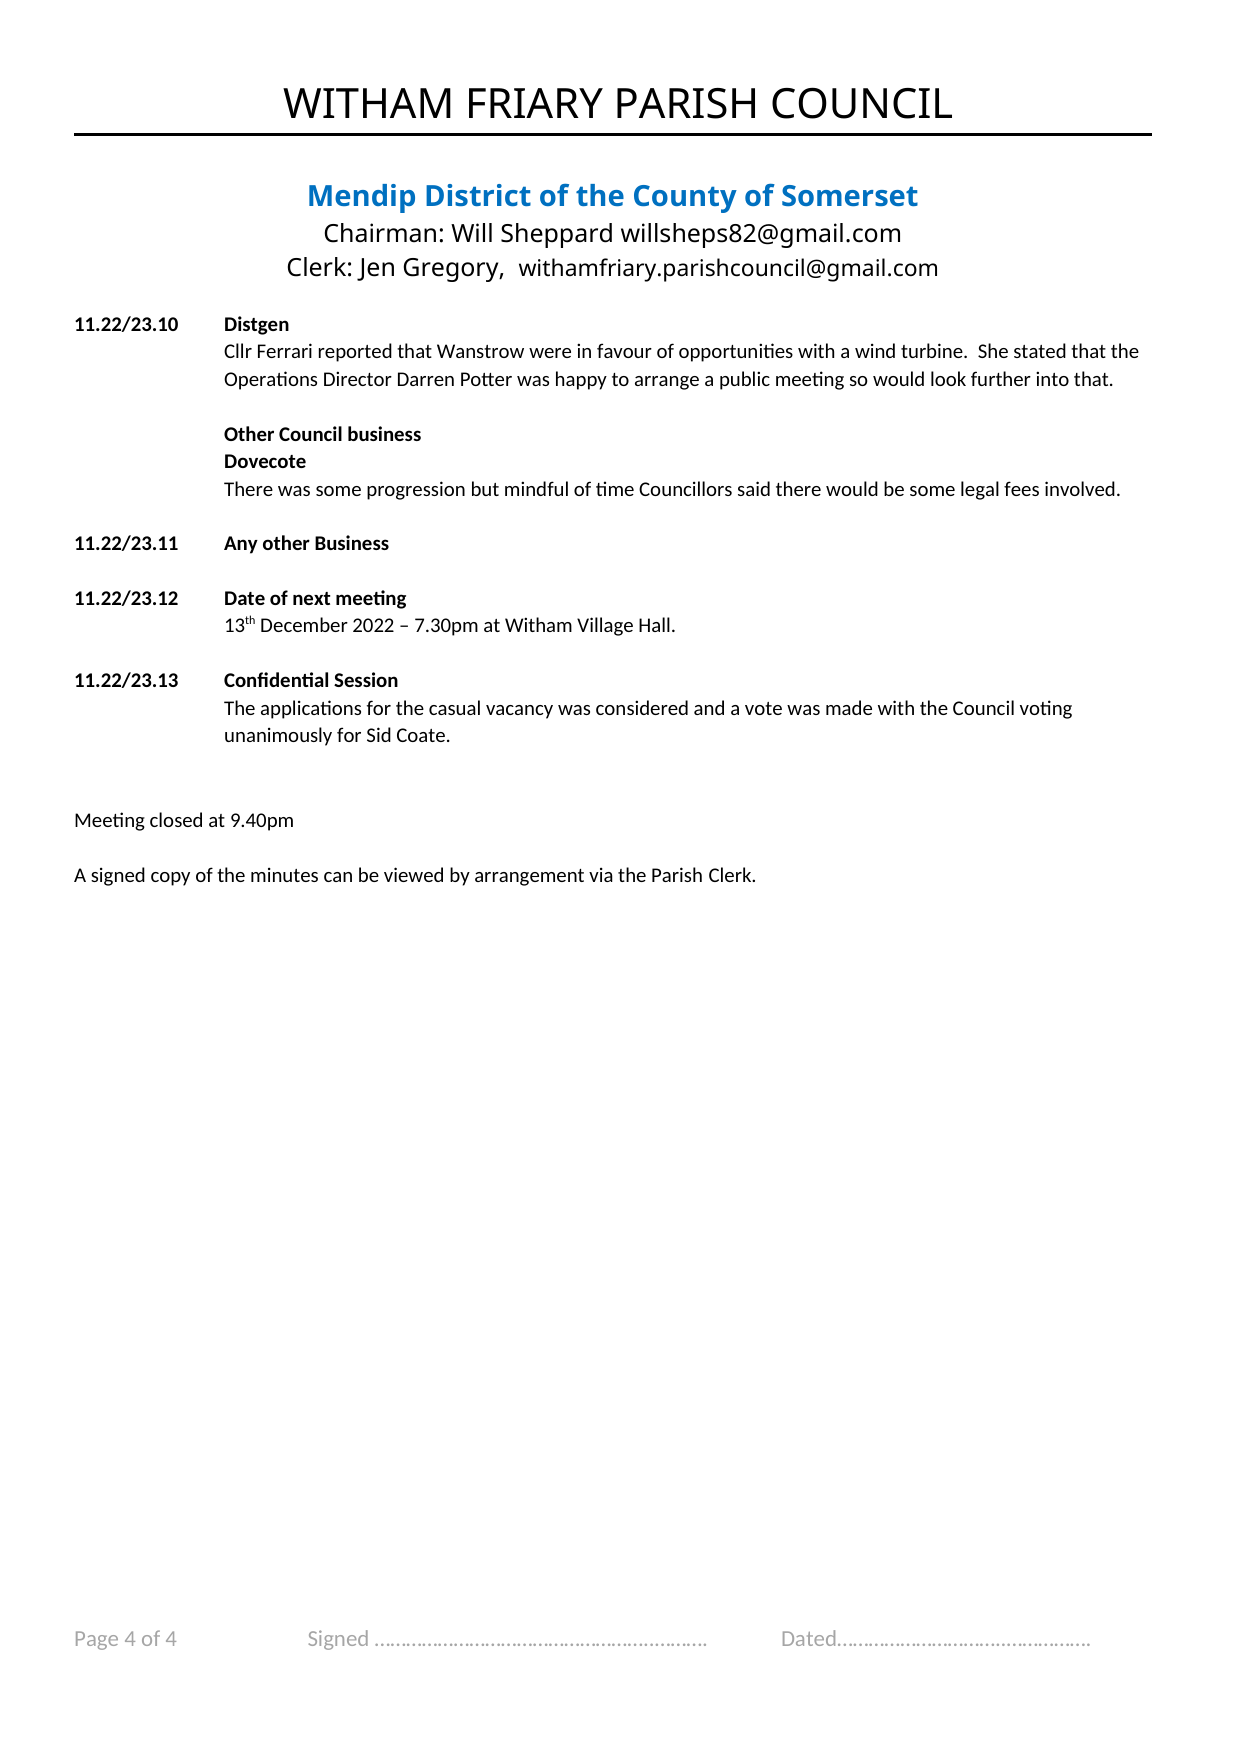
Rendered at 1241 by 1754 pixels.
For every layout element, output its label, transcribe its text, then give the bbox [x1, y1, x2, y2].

text 13th December 2022 – 7.30pm at Witham Village Hall. [74, 613, 1152, 638]
text Meeting closed at 9.40pm [74, 807, 1152, 832]
text The applications for the casual vacancy was considered and a vote was made with the Council voting unanimously for Sid Coate. [224, 695, 1152, 748]
text 11.22/23.13 Confidential Session [74, 667, 1152, 693]
text 11.22/23.12 Date of next meeting [74, 585, 1152, 611]
text 11.22/23.10 Distgen [74, 311, 1152, 337]
text 11.22/23.11 Any other Business [74, 531, 1152, 556]
text There was some progression but mindful of time Councillors said there would be some legal fees involved. [224, 476, 1152, 501]
text A signed copy of the minutes can be viewed by arrangement via the Parish Clerk. [74, 862, 1152, 887]
text Dovecote [224, 448, 1152, 474]
text Cllr Ferrari reported that Wanstrow were in favour of opportunities with a wind turbine. She stated that the Operations Director Darren Potter was happy to arrange a public meeting so would look further into that. [224, 339, 1152, 392]
text Other Council business [74, 421, 1152, 446]
